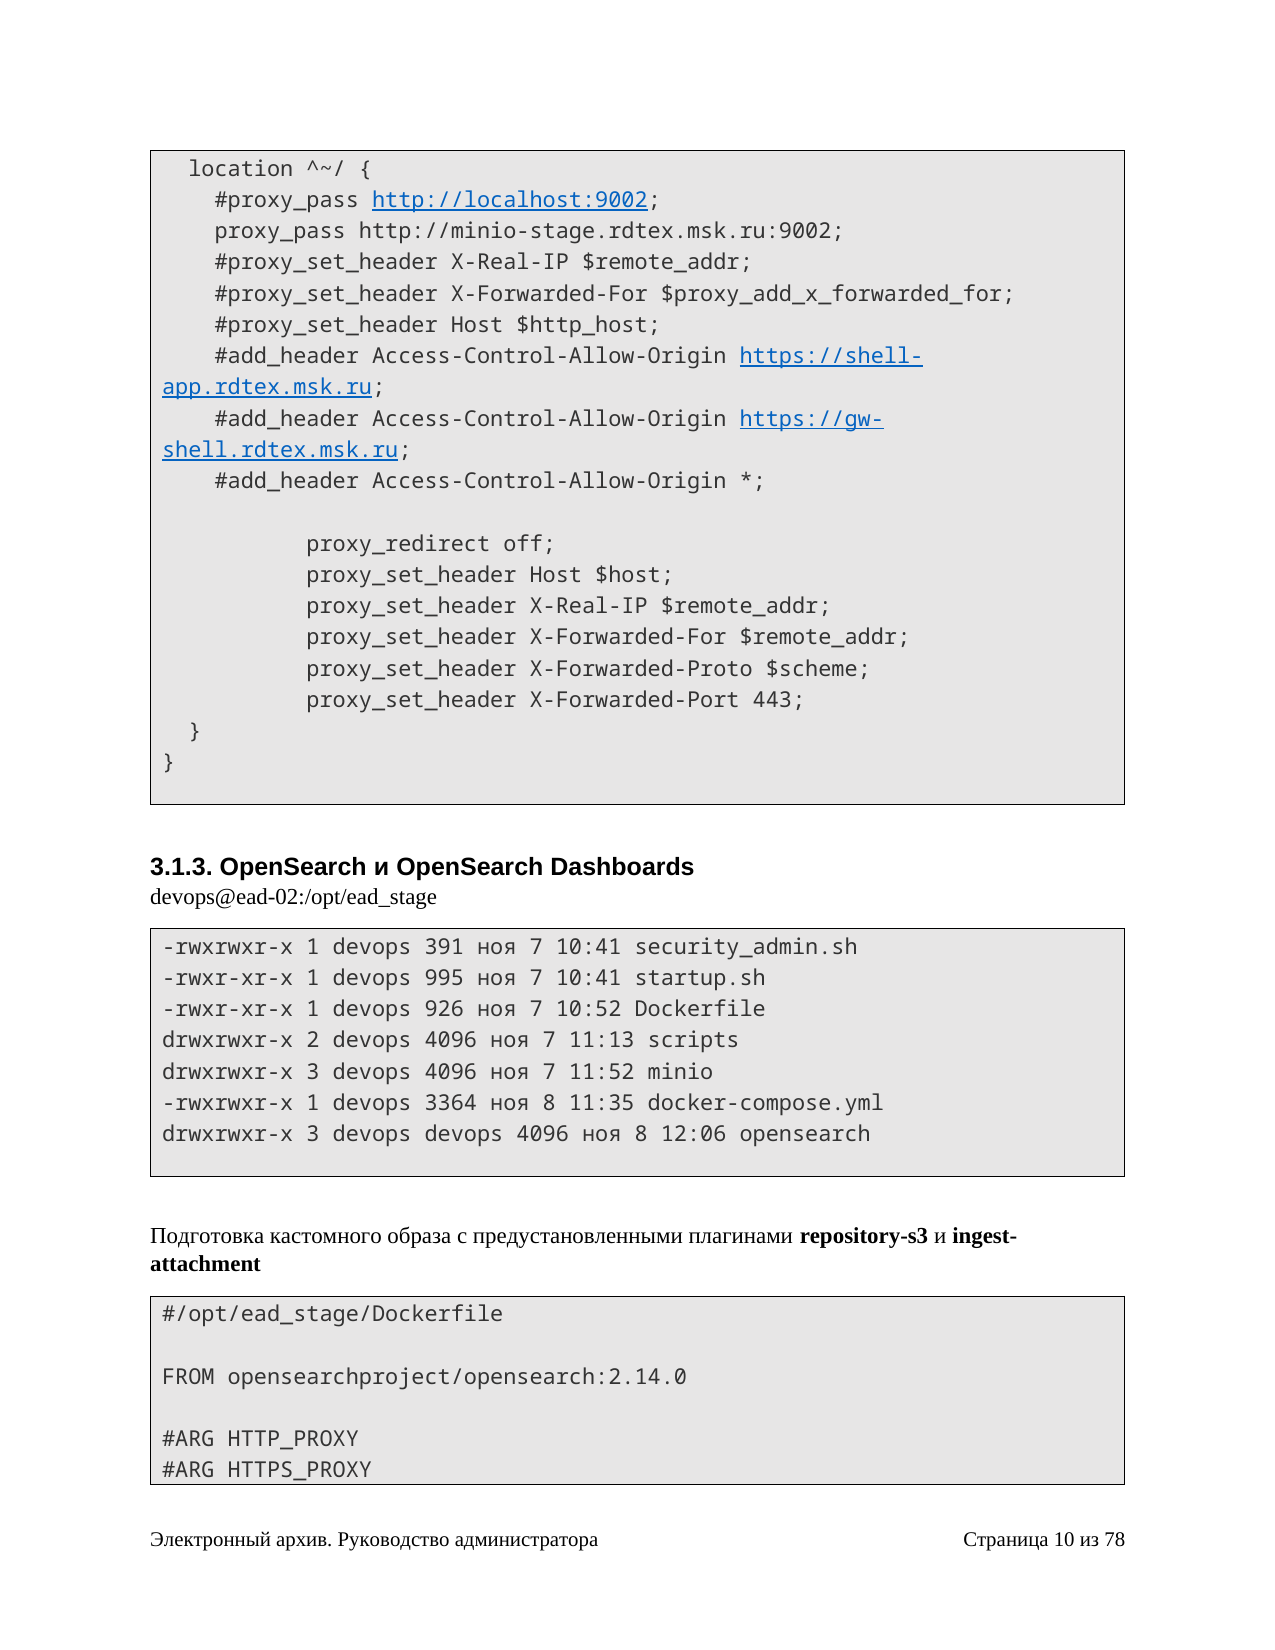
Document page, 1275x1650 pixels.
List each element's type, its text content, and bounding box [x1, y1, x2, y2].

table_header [151, 151, 1124, 804]
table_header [151, 1297, 1124, 1484]
subtitle 3.1.3. OpenSearch и OpenSearch Dashboards [150, 852, 1125, 881]
text devops@ead-02:/opt/ead_stage [150, 883, 1125, 909]
table_header -rwxrwxr-x 1 devops 391 ноя 7 10:41 security_admin.sh -rwxr-xr-x 1 devops 995 ноя 7 10:41 startup.sh -rwxr-xr-x 1 devops 926 ноя 7 10:52 Dockerfile drwxrwxr-x 2 devops 4096 ноя 7 11:13 scripts drwxrwxr-x 3 devops 4096 ноя 7 11:52 minio -rwxrwxr-x 1 devops 3364 ноя 8 11:35 docker-compose.yml drwxrwxr-x 3 devops devops 4096 ноя 8 12:06 opensearch [151, 929, 1124, 1176]
text Подготовка кастомного образа с предустановленными плагинами repository-s3 и ingest-attachment [150, 1222, 1125, 1277]
